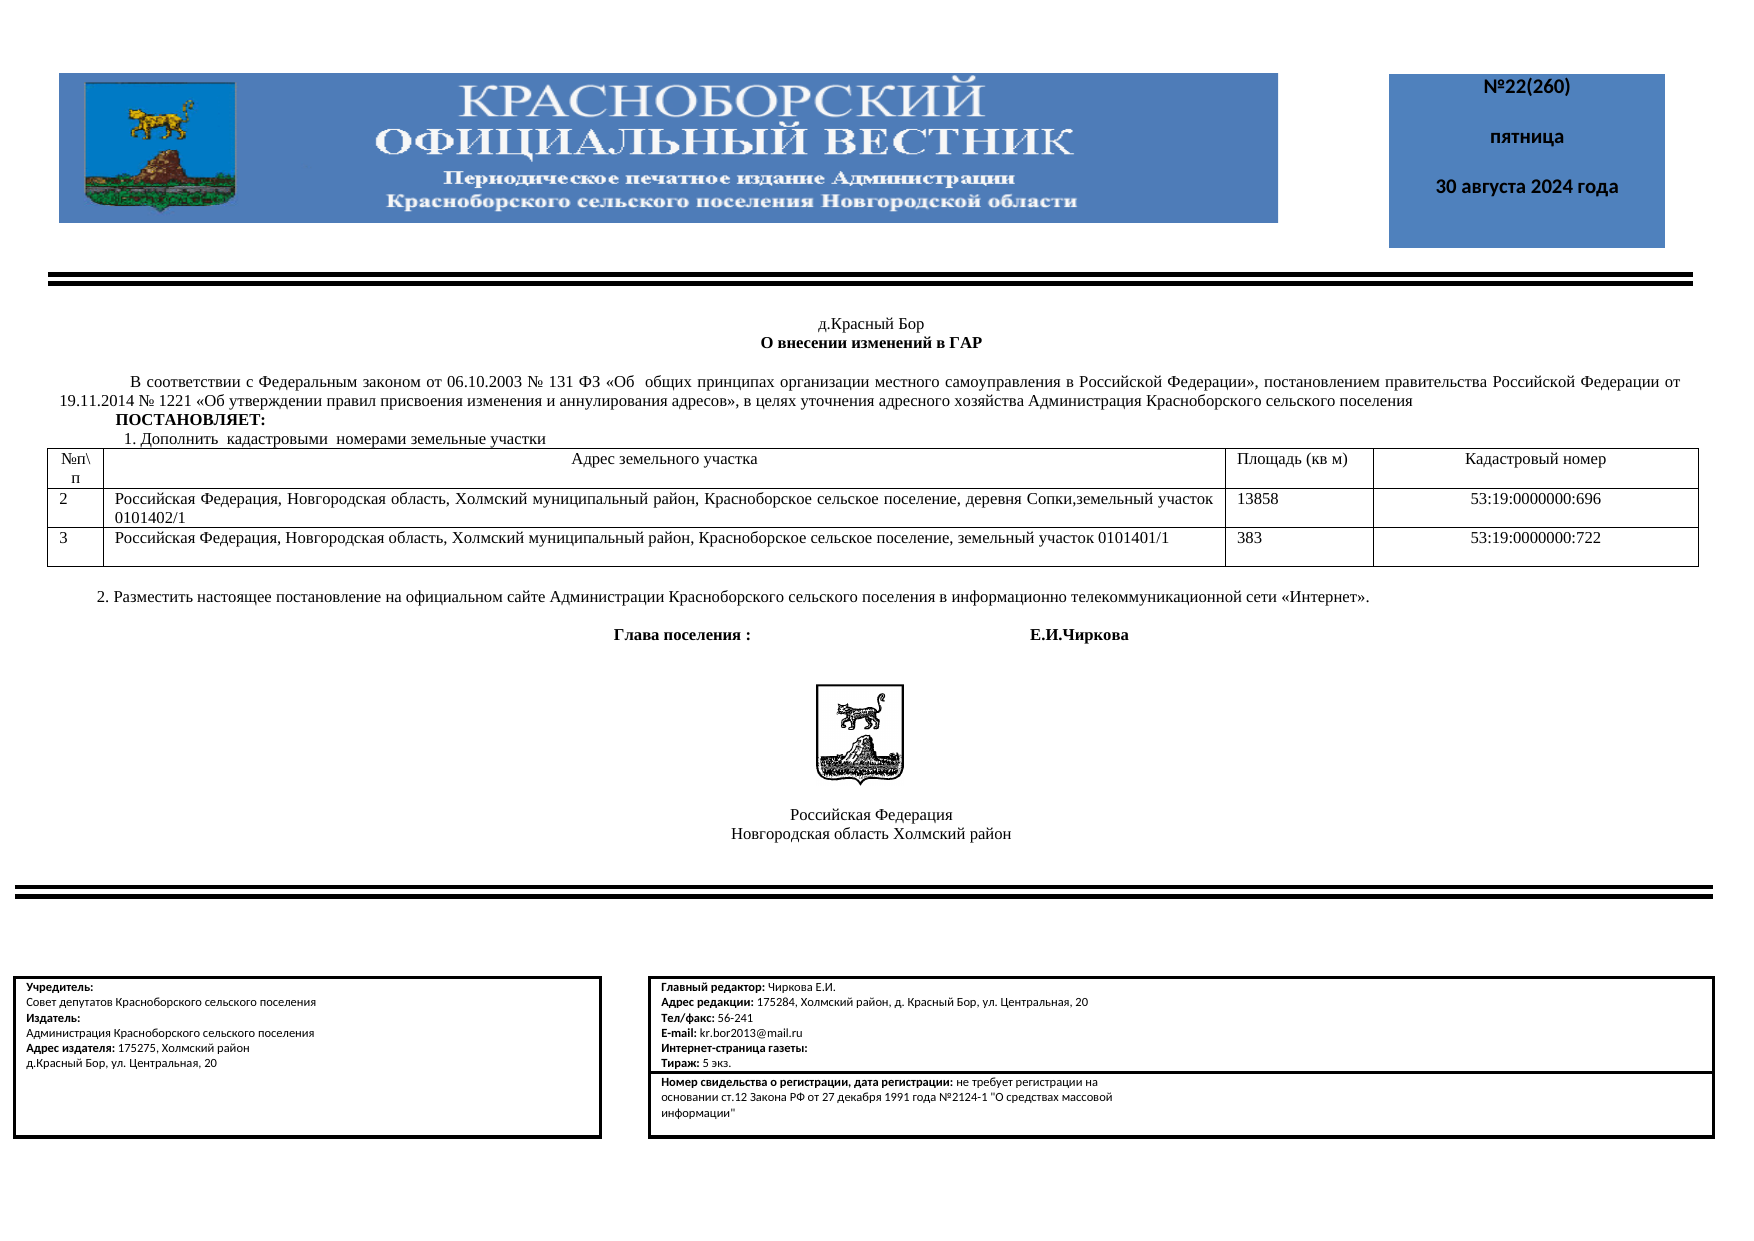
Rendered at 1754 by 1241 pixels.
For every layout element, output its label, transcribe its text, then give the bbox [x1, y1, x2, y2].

table_cell 53:19:0000000:696 [1374, 489, 1698, 527]
table_header Адрес земельного участка [104, 449, 1225, 487]
text 2. Разместить настоящее постановление на официальном сайте Администрации Красноборского сельского поселения в информационно телекоммуникационной сети «Интернет». [59, 586, 1683, 606]
table_header Кадастровый номер [1374, 449, 1698, 487]
text Глава поселения : Е.И.Чиркова [59, 625, 1683, 644]
table_cell 13858 [1226, 489, 1373, 527]
table_cell 383 [1226, 528, 1373, 566]
table_header №п\п [48, 449, 103, 487]
table_cell 3 [48, 528, 103, 566]
text В соответствии с Федеральным законом от 06.10.2003 № 131 ФЗ «Об общих принципах организации местного самоуправления в Российской Федерации», постановлением правительства Российской Федерации от 19.11.2014 № 1221 «Об утверждении правил присвоения изменения и аннулирования адресов», в целях уточнения адресного хозяйства Администрация Красноборского сельского поселения [59, 371, 1683, 410]
text Российская Федерация [59, 805, 1683, 824]
text ПОСТАНОВЛЯЕТ: [59, 410, 1683, 429]
text 1. Дополнить кадастровыми номерами земельные участки [59, 429, 1683, 448]
table_cell Российская Федерация, Новгородская область, Холмский муниципальный район, Красноборское сельское поселение, деревня Сопки,земельный участок 0101402/1 [104, 489, 1225, 527]
table_header Площадь (кв м) [1226, 449, 1373, 487]
table_cell Российская Федерация, Новгородская область, Холмский муниципальный район, Красноборское сельское поселение, земельный участок 0101401/1 [104, 528, 1225, 566]
text О внесении изменений в ГАР [59, 333, 1683, 352]
table_cell 53:19:0000000:722 [1374, 528, 1698, 566]
text Новгородская область Холмский район [59, 824, 1683, 843]
table_cell 2 [48, 489, 103, 527]
picture [815, 684, 904, 786]
text д.Красный Бор [59, 314, 1683, 333]
